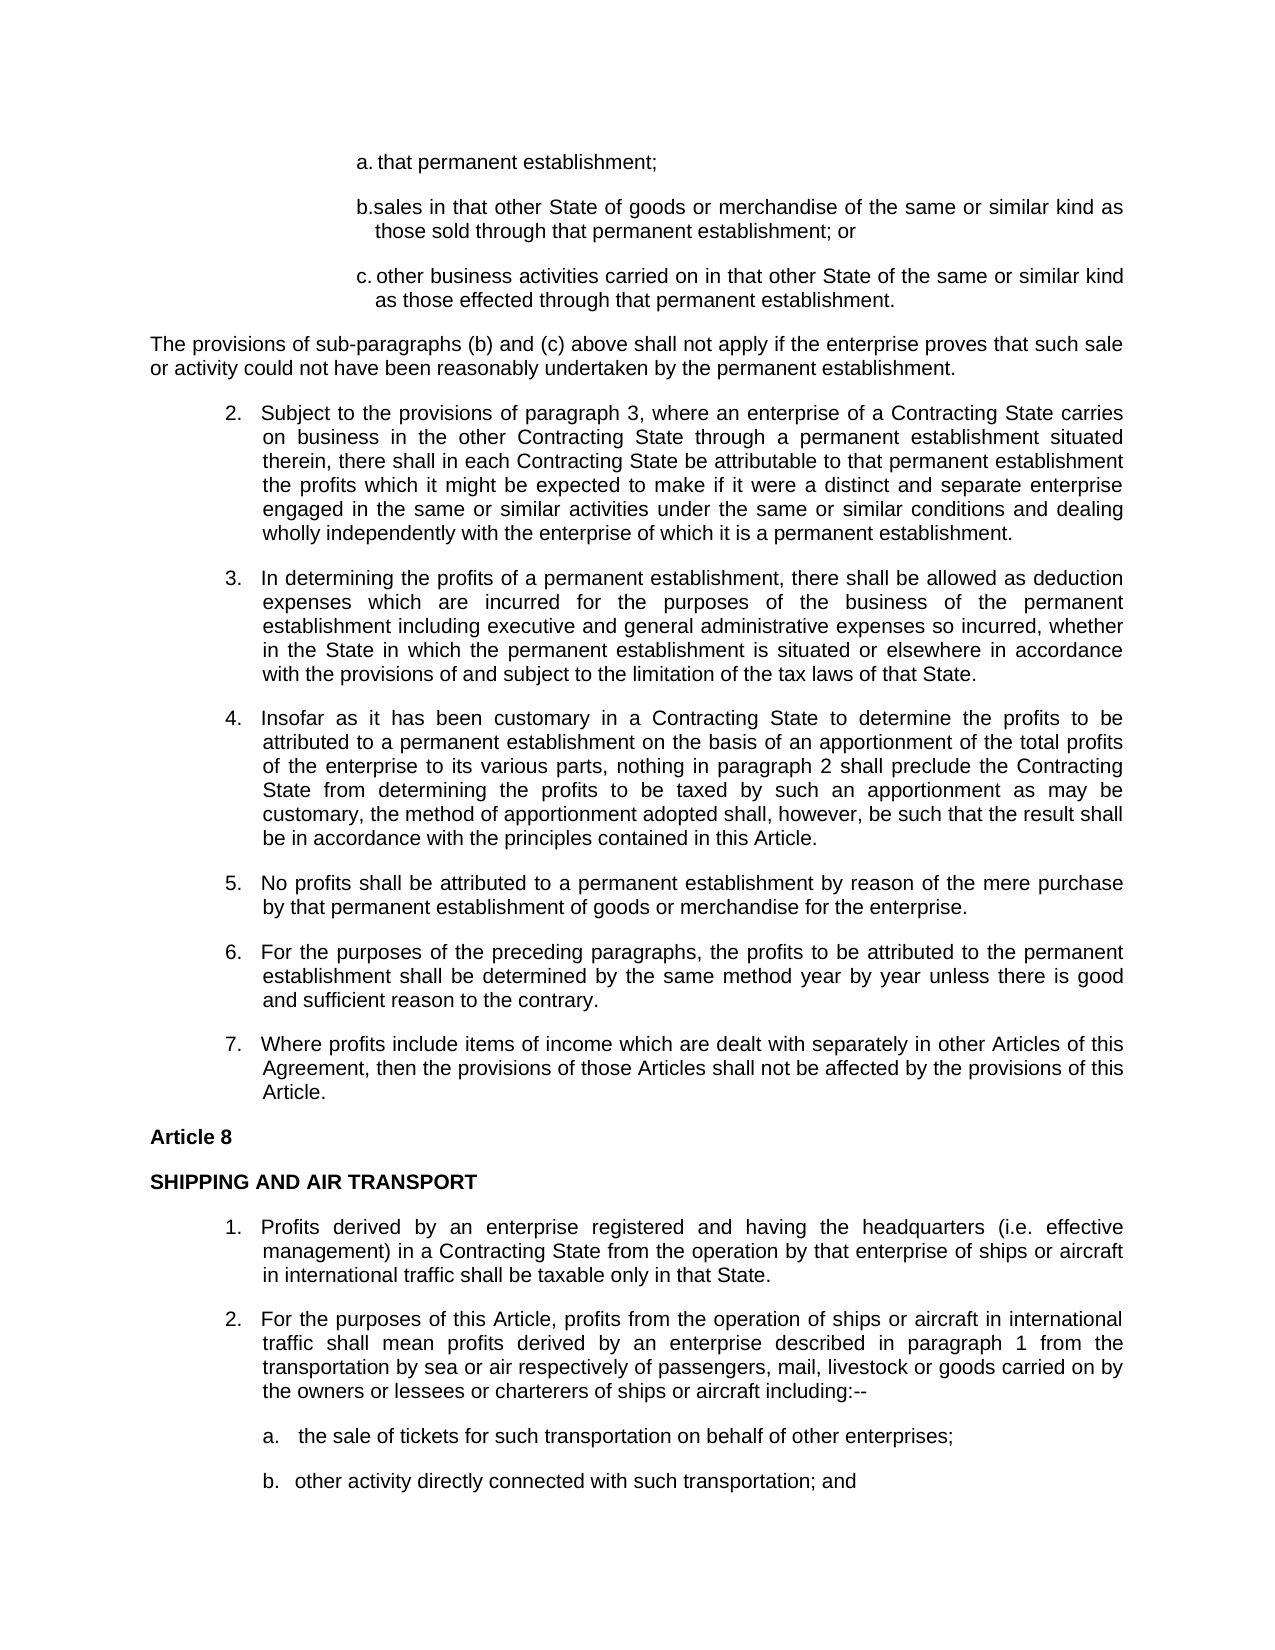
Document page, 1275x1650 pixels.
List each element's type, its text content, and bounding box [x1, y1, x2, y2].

text a. the sale of tickets for such transportation on behalf of other enterprises; [262, 1424, 1125, 1448]
text 6. For the purposes of the preceding paragraphs, the profits to be attributed to the permanent establishment shall be determined by the same method year by year unless there is good and sufficient reason to the contrary. [225, 939, 1125, 1011]
text The provisions of sub-paragraphs (b) and (c) above shall not apply if the enterprise proves that such sale or activity could not have been reasonably undertaken by the permanent establishment. [150, 332, 1125, 380]
text 2. For the purposes of this Article, profits from the operation of ships or aircraft in international traffic shall mean profits derived by an enterprise described in paragraph 1 from the transportation by sea or air respectively of passengers, mail, livestock or goods carried on by the owners or lessees or charterers of ships or aircraft including:-- [225, 1307, 1125, 1403]
text 5. No profits shall be attributed to a permanent establishment by reason of the mere purchase by that permanent establishment of goods or merchandise for the enterprise. [225, 871, 1125, 919]
text 4. Insofar as it has been customary in a Contracting State to determine the profits to be attributed to a permanent establishment on the basis of an apportionment of the total profits of the enterprise to its various parts, nothing in paragraph 2 shall preclude the Contracting State from determining the profits to be taxed by such an apportionment as may be customary, the method of apportionment adopted shall, however, be such that the result shall be in accordance with the principles contained in this Article. [225, 706, 1125, 850]
text Article 8 [150, 1125, 1125, 1149]
text a. that permanent establishment; [356, 150, 1125, 174]
text 1. Profits derived by an enterprise registered and having the headquarters (i.e. effective management) in a Contracting State from the operation by that enterprise of ships or aircraft in international traffic shall be taxable only in that State. [225, 1214, 1125, 1286]
text 3. In determining the profits of a permanent establishment, there shall be allowed as deduction expenses which are incurred for the purposes of the business of the permanent establishment including executive and general administrative expenses so incurred, whether in the State in which the permanent establishment is situated or elsewhere in accordance with the provisions of and subject to the limitation of the tax laws of that State. [225, 566, 1125, 685]
text SHIPPING AND AIR TRANSPORT [150, 1170, 1125, 1194]
text 2. Subject to the provisions of paragraph 3, where an enterprise of a Contracting State carries on business in the other Contracting State through a permanent establishment situated therein, there shall in each Contracting State be attributable to that permanent establishment the profits which it might be expected to make if it were a distinct and separate enterprise engaged in the same or similar activities under the same or similar conditions and dealing wholly independently with the enterprise of which it is a permanent establishment. [225, 401, 1125, 545]
text b.sales in that other State of goods or merchandise of the same or similar kind as those sold through that permanent establishment; or [356, 195, 1125, 243]
text c. other business activities carried on in that other State of the same or similar kind as those effected through that permanent establishment. [356, 263, 1125, 311]
text b. other activity directly connected with such transportation; and [262, 1469, 1125, 1493]
text 7. Where profits include items of income which are dealt with separately in other Articles of this Agreement, then the provisions of those Articles shall not be affected by the provisions of this Article. [225, 1032, 1125, 1104]
